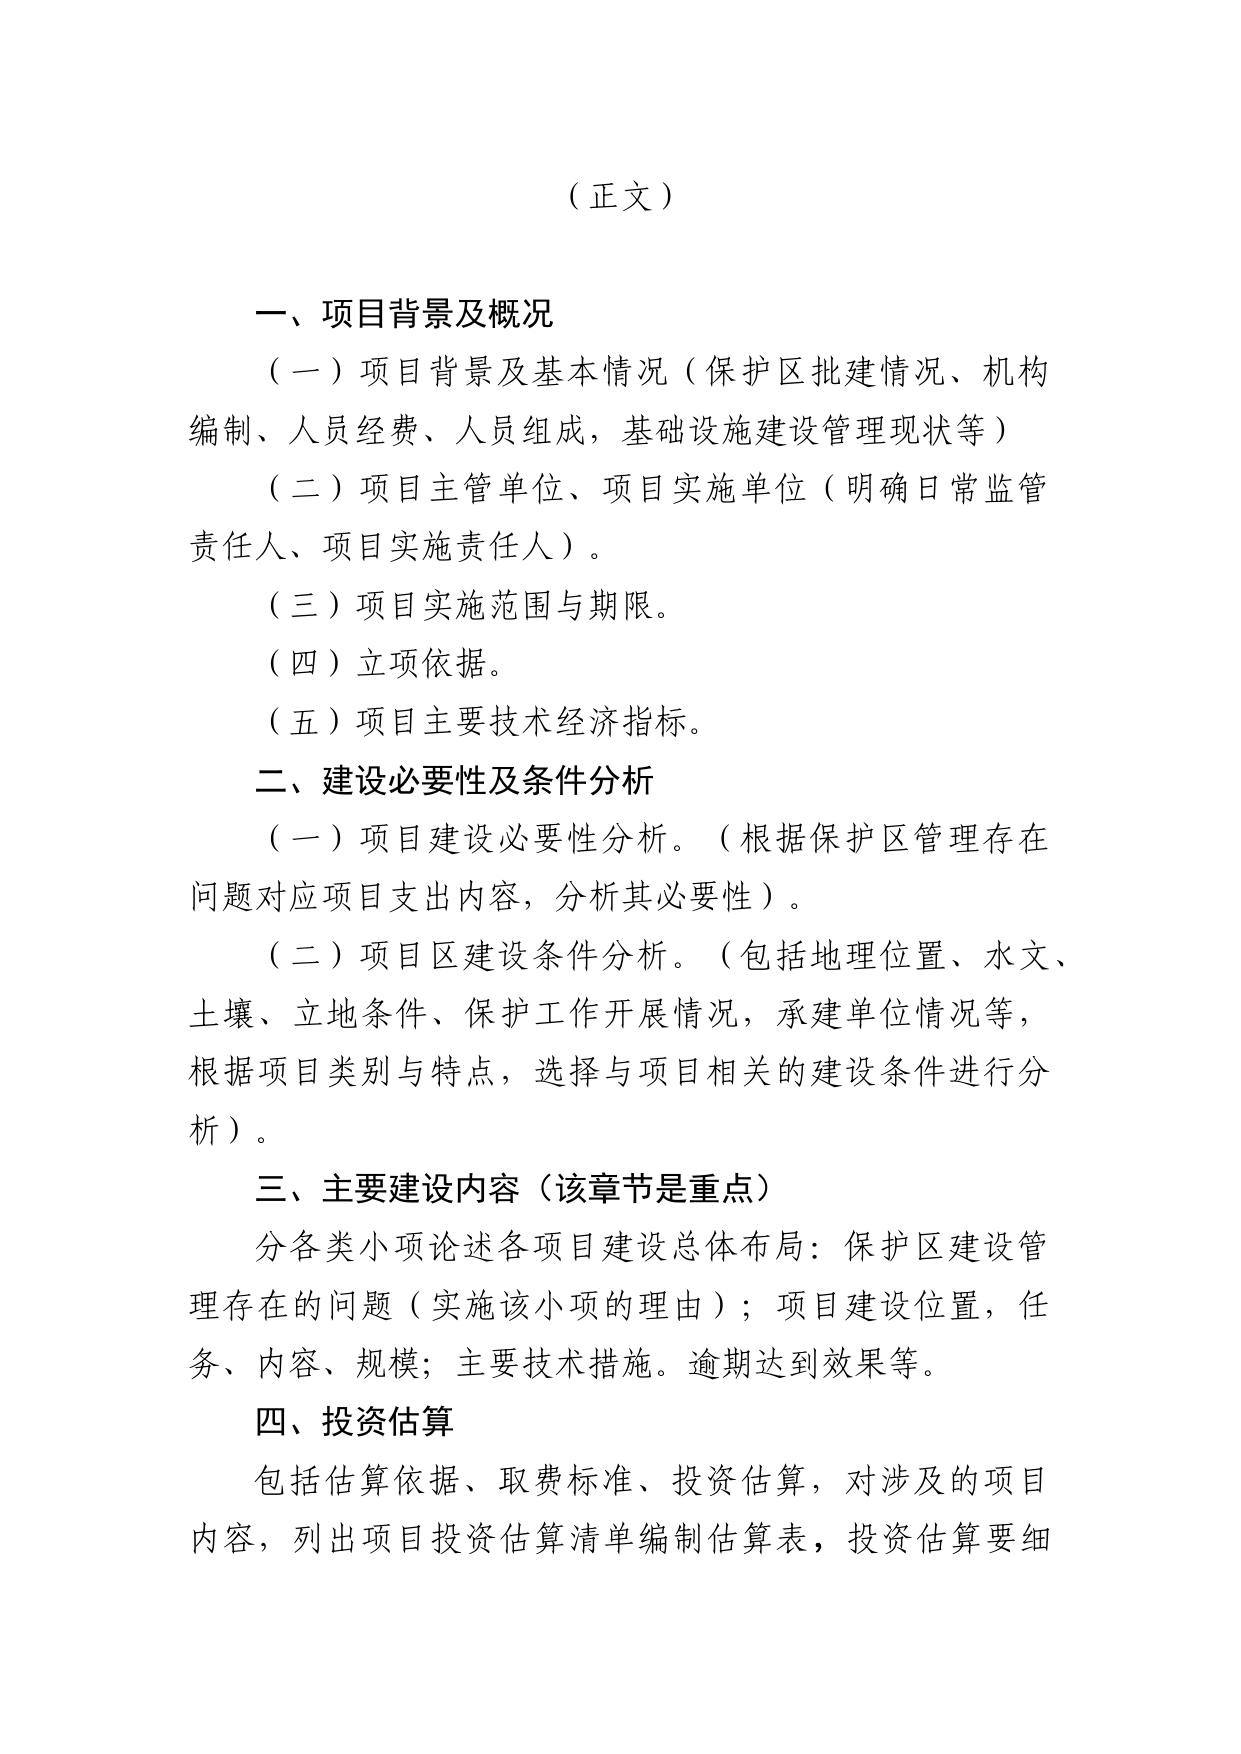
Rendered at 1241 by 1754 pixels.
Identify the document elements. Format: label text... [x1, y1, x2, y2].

text （正文） [187, 162, 1053, 220]
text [187, 1445, 1053, 1562]
text 四、投资估算 [187, 1387, 1053, 1445]
text （二）项目区建设条件分析。（包括地理位置、水文、土壤、立地条件、保护工作开展情况，承建单位情况等，根据项目类别与特点，选择与项目相关的建设条件进行分析）。 [187, 920, 1053, 1154]
text 三、主要建设内容（该章节是重点） [187, 1154, 1053, 1212]
text 一、项目背景及概况 [187, 279, 1053, 337]
text （一）项目建设必要性分析。（根据保护区管理存在问题对应项目支出内容，分析其必要性）。 [187, 804, 1053, 920]
text （五）项目主要技术经济指标。 [187, 687, 1053, 745]
text 二、建设必要性及条件分析 [187, 745, 1053, 804]
text 分各类小项论述各项目建设总体布局：保护区建设管理存在的问题（实施该小项的理由）；项目建设位置，任务、内容、规模；主要技术措施。逾期达到效果等。 [187, 1212, 1053, 1387]
text （二）项目主管单位、项目实施单位（明确日常监管责任人、项目实施责任人）。 [187, 454, 1053, 570]
text （四）立项依据。 [187, 629, 1053, 687]
text （一）项目背景及基本情况（保护区批建情况、机构编制、人员经费、人员组成，基础设施建设管理现状等） [187, 337, 1053, 454]
text （三）项目实施范围与期限。 [187, 570, 1053, 629]
